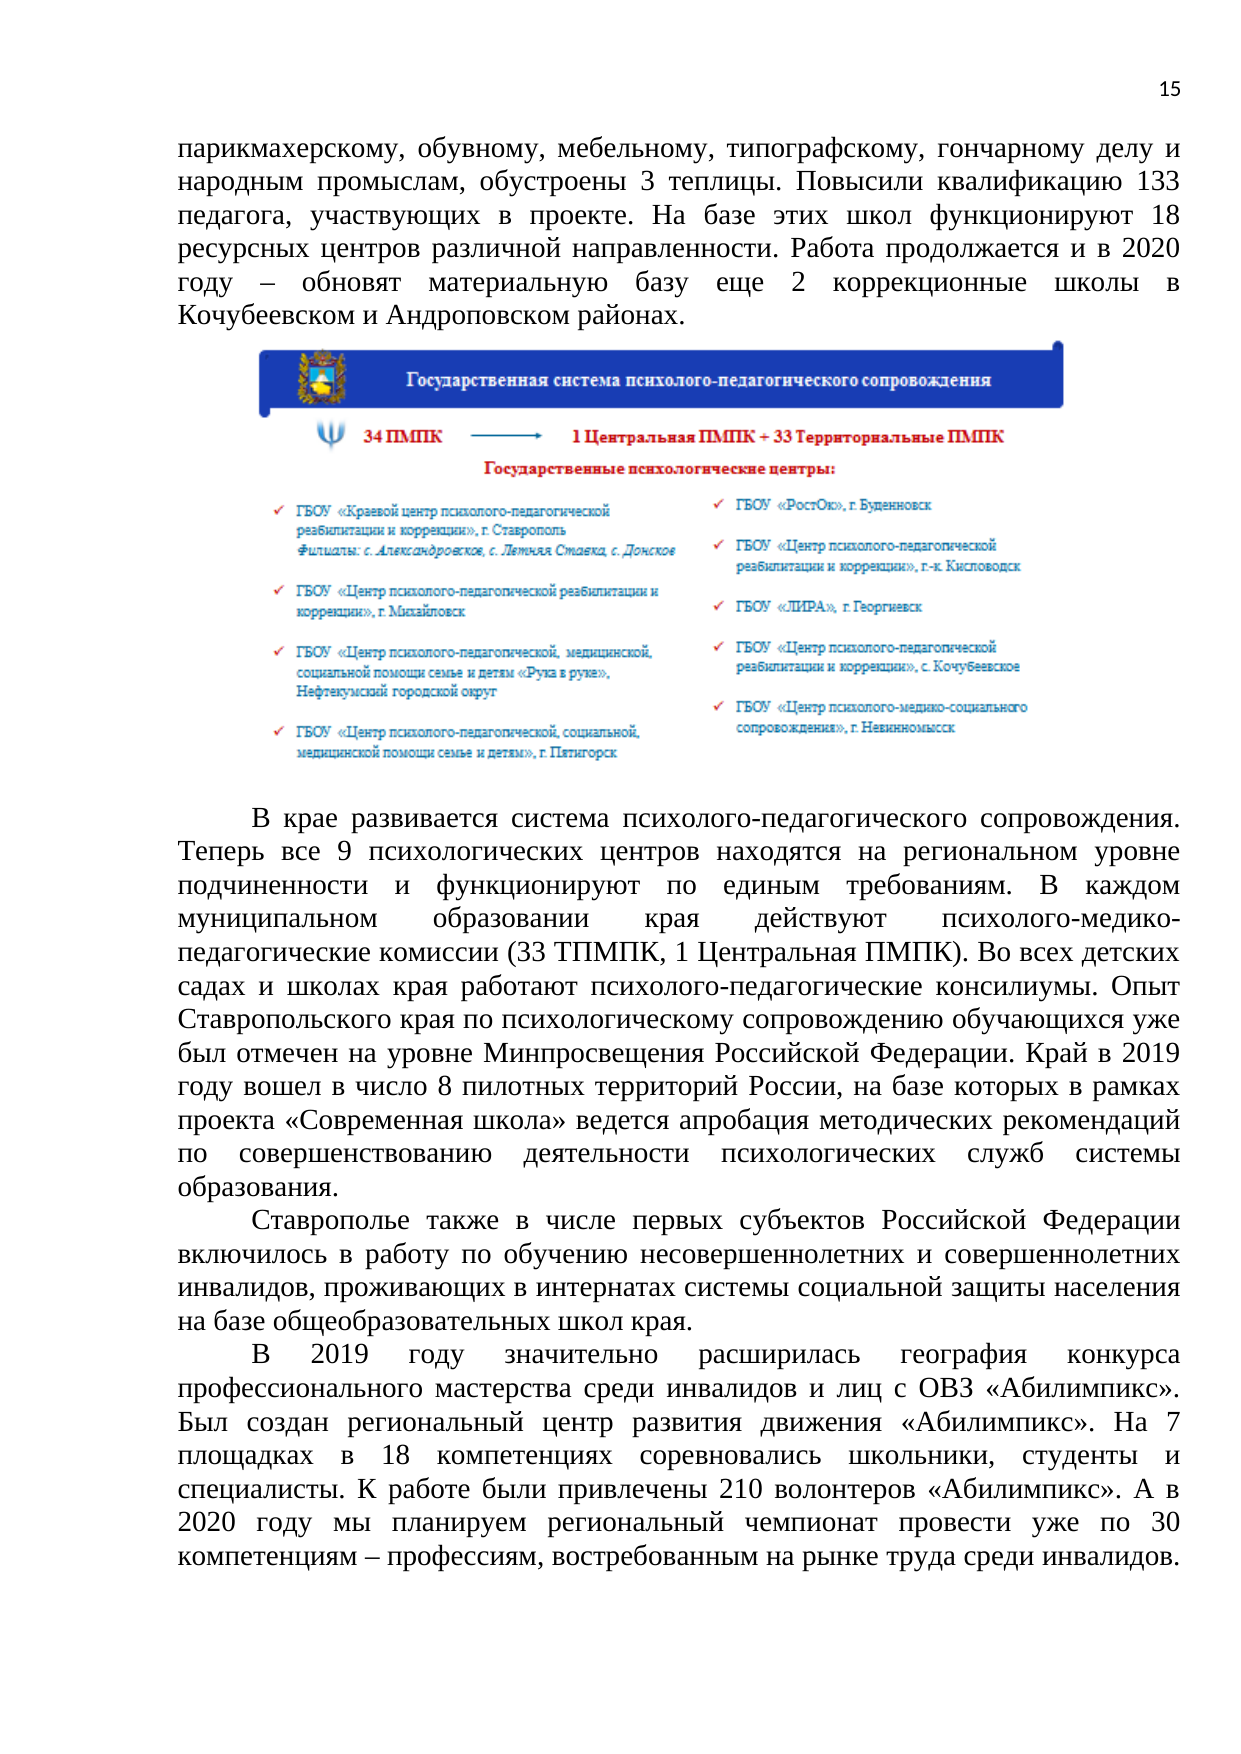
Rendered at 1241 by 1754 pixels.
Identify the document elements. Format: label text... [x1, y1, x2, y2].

picture [251, 331, 1084, 800]
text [177, 130, 1181, 331]
text В крае развивается система психолого-педагогического сопровождения. Теперь все 9 психологических центров находятся на региональном уровне подчиненности и функционируют по единым требованиям. В каждом муниципальном образовании края действуют психолого-медико-педагогические комиссии (33 ТПМПК, 1 Центральная ПМПК). Во всех детских садах и школах края работают психолого-педагогические консилиумы. Опыт Ставропольского края по психологическому сопровождению обучающихся уже был отмечен на уровне Минпросвещения Российской Федерации. Край в 2019 году вошел в число 8 пилотных территорий России, на базе которых в рамках проекта «Современная школа» ведется апробация методических рекомендаций по совершенствованию деятельности психологических служб системы образования. [177, 800, 1181, 1202]
text Ставрополье также в числе первых субъектов Российской Федерации включилось в работу по обучению несовершеннолетних и совершеннолетних инвалидов, проживающих в интернатах системы социальной защиты населения на базе общеобразовательных школ края. [177, 1202, 1181, 1337]
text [177, 1337, 1181, 1571]
